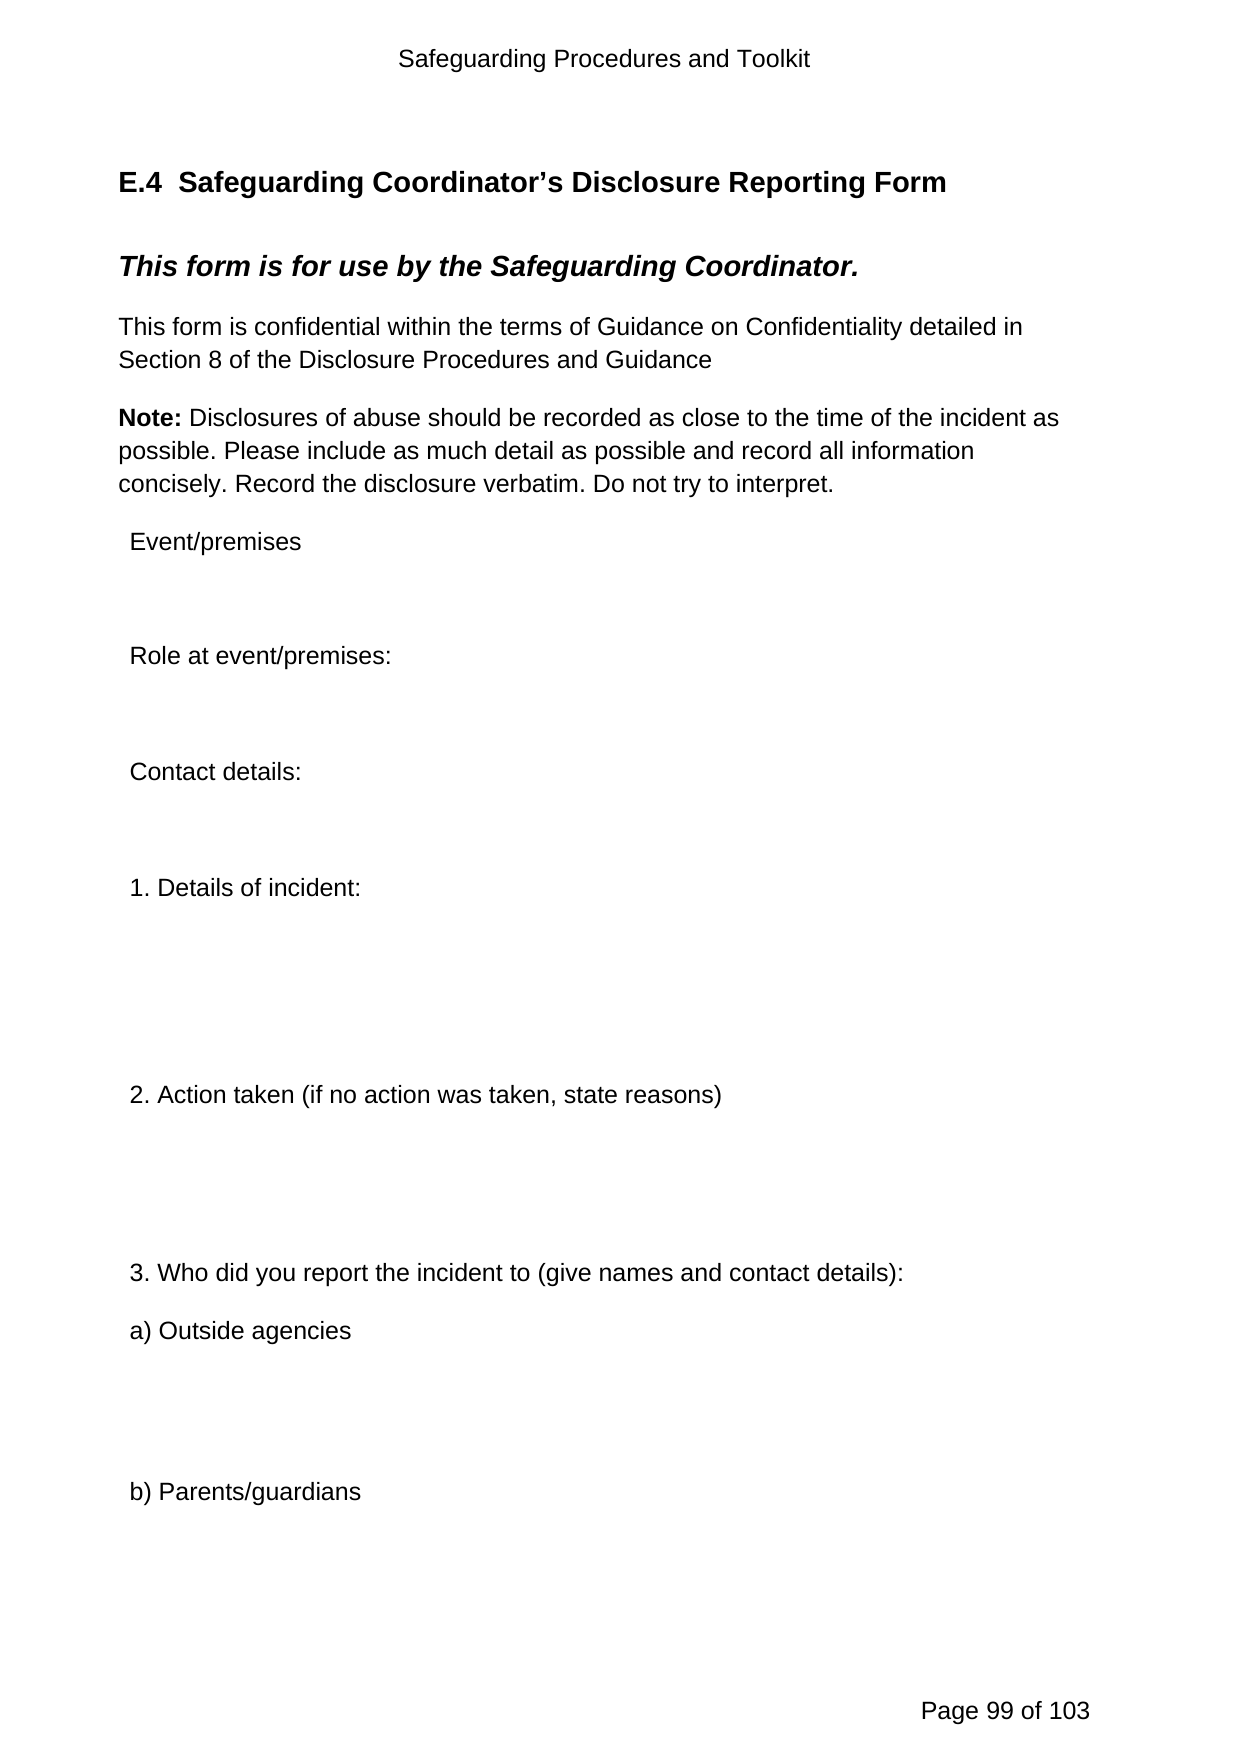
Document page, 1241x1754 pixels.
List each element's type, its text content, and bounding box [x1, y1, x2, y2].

text This form is confidential within the terms of Guidance on Confidentiality detailed in Section 8 of the Disclosure Procedures and Guidance [118, 312, 1090, 374]
subtitle Safeguarding Coordinator’s Disclosure Reporting Form [118, 165, 1154, 198]
table_cell Contact details: [118, 758, 1057, 873]
table_cell Role at event/premises: [118, 641, 1057, 757]
table_cell b) Parents/guardians [118, 1477, 1057, 1593]
text This form is for use by the Safeguarding Coordinator. [118, 248, 1090, 282]
table_cell 2. Action taken (if no action was taken, state reasons) [118, 1080, 1057, 1258]
table_cell 1. Details of incident: [118, 874, 1057, 1080]
text Note: Disclosures of abuse should be recorded as close to the time of the incident as possible. Please include as much detail as possible and record all information concisely. Record the disclosure verbatim. Do not try to interpret. [118, 403, 1090, 498]
table_header Event/premises [118, 527, 1057, 641]
table_cell 3. Who did you report the incident to (give names and contact details): a) Outside agencies [118, 1258, 1057, 1477]
